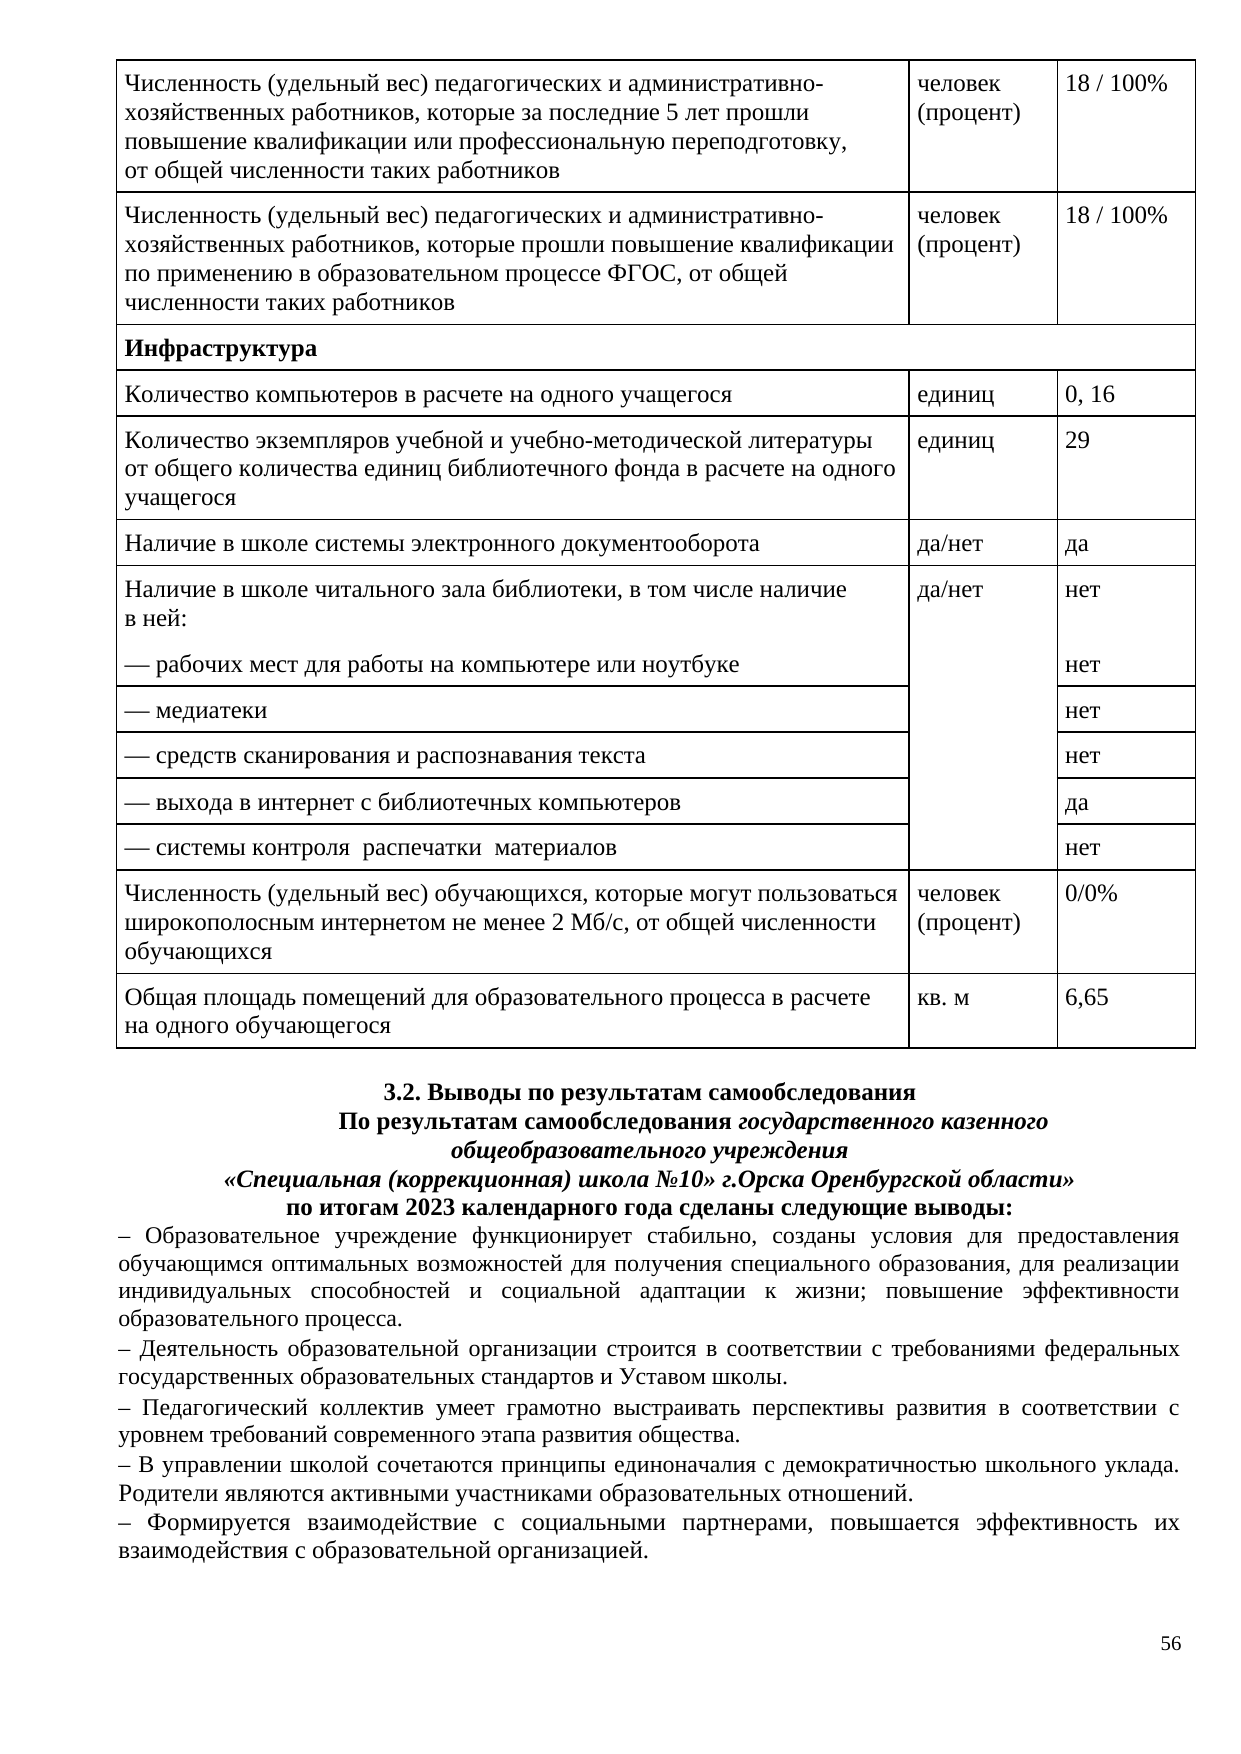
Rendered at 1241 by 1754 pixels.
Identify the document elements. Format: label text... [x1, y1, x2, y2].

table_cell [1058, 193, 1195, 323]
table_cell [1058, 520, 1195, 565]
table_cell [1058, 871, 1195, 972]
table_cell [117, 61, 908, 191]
text по итогам 2023 календарного года сделаны следующие выводы: [118, 1192, 1181, 1221]
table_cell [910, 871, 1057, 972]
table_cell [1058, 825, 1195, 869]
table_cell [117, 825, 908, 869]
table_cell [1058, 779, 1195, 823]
text – Образовательное учреждение функционирует стабильно, созданы условия для предоставления обучающимся оптимальных возможностей для получения специального образования, для реализации индивидуальных способностей и социальной адаптации к жизни; повышение эффективности образовательного процесса. [118, 1221, 1181, 1332]
text 3.2. Выводы по результатам самообследования [118, 1077, 1181, 1106]
text – Педагогический коллектив умеет грамотно выстраивать перспективы развития в соответствии с уровнем требований современного этапа развития общества. [118, 1392, 1181, 1448]
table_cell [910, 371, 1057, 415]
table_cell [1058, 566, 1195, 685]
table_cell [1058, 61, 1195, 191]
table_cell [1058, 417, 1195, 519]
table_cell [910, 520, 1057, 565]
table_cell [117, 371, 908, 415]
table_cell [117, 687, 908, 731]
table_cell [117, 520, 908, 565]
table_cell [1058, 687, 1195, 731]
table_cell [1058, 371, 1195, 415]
text – В управлении школой сочетаются принципы единоначалия с демократичностью школьного уклада. Родители являются активными участниками образовательных отношений. [118, 1451, 1181, 1507]
text По результатам самообследования государственного казенного общеобразовательного учреждения [118, 1106, 1181, 1164]
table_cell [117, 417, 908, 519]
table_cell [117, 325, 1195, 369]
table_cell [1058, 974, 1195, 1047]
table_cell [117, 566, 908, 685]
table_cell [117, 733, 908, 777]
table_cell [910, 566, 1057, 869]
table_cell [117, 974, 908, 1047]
text «Специальная (коррекционная) школа №10» г.Орска Оренбургской области» [118, 1164, 1181, 1192]
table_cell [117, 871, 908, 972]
text – Формируется взаимодействие с социальными партнерами, повышается эффективность их взаимодействия с образовательной организацией. [118, 1507, 1181, 1564]
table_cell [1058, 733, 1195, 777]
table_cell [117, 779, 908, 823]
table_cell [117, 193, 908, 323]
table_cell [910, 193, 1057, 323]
text – Деятельность образовательной организации строится в соответствии с требованиями федеральных государственных образовательных стандартов и Уставом школы. [118, 1334, 1181, 1390]
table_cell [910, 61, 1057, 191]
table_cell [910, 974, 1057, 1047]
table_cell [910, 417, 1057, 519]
